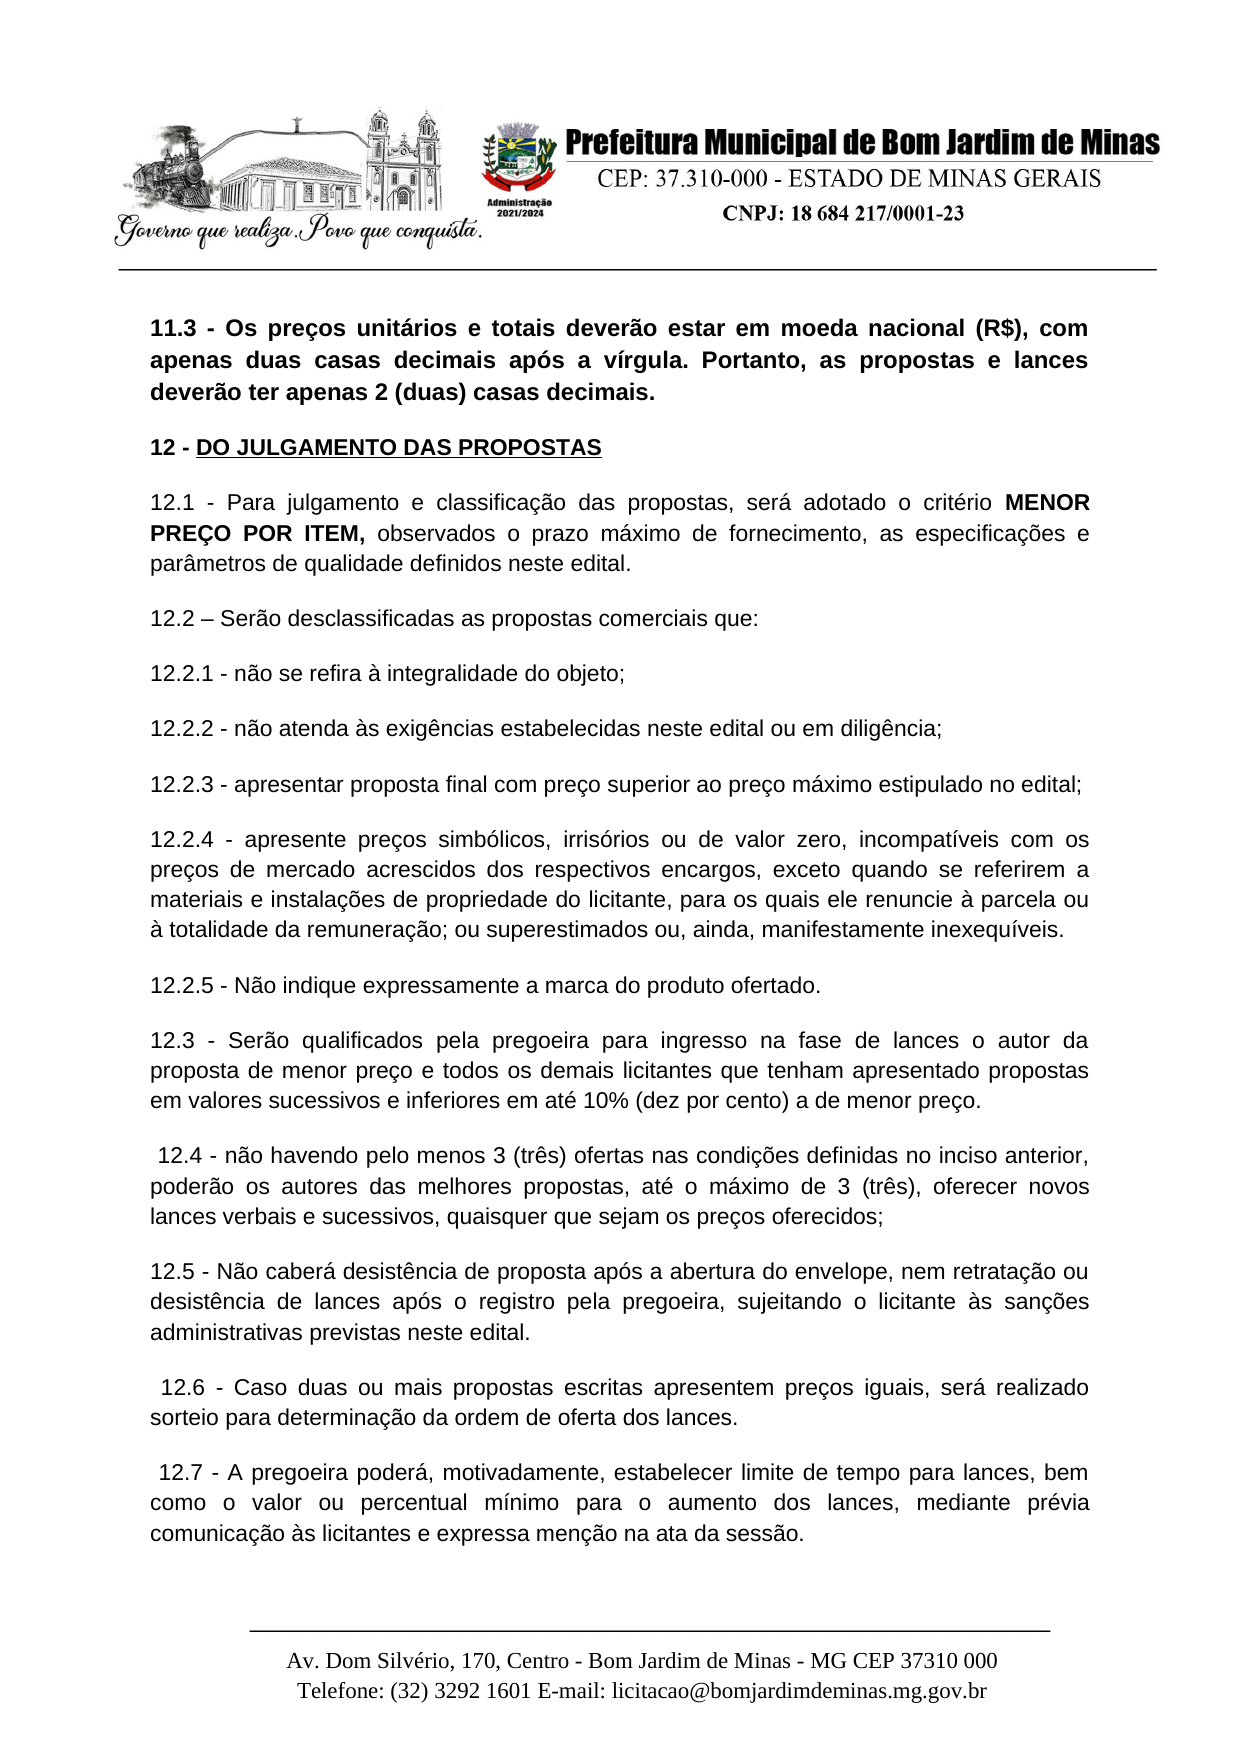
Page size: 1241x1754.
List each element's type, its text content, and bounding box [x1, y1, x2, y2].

text 12.2.3 - apresentar proposta final com preço superior ao preço máximo estipulado no edital; [150, 771, 1090, 797]
text 12 - DO JULGAMENTO DAS PROPOSTAS [150, 434, 1090, 460]
picture [217, 1606, 1068, 1643]
text 12.3 - Serão qualificados pela pregoeira para ingresso na fase de lances o autor da proposta de menor preço e todos os demais licitantes que tenham apresentado propostas em valores sucessivos e inferiores em até 10% (dez por cento) a de menor preço. [150, 1027, 1090, 1113]
text 12.4 - não havendo pelo menos 3 (três) ofertas nas condições definidas no inciso anterior, poderão os autores das melhores propostas, até o máximo de 3 (três), oferecer novos lances verbais e sucessivos, quaisquer que sejam os preços oferecidos; [150, 1142, 1090, 1229]
text 12.2.1 - não se refira à integralidade do objeto; [150, 660, 1090, 686]
text 12.2 – Serão desclassificadas as propostas comerciais que: [150, 605, 1090, 631]
text 12.7 - A pregoeira poderá, motivadamente, estabelecer limite de tempo para lances, bem como o valor ou percentual mínimo para o aumento dos lances, mediante prévia comunicação às licitantes e expressa menção na ata da sessão. [150, 1459, 1090, 1546]
text 11.3 - Os preços unitários e totais deverão estar em moeda nacional (R$), com apenas duas casas decimais após a vírgula. Portanto, as propostas e lances deverão ter apenas 2 (duas) casas decimais. [150, 314, 1090, 405]
text 12.1 - Para julgamento e classificação das propostas, será adotado o critério MENOR PREÇO POR ITEM, observados o prazo máximo de fornecimento, as especificações e parâmetros de qualidade definidos neste edital. [150, 489, 1090, 576]
picture [91, 54, 1178, 311]
text 12.2.5 - Não indique expressamente a marca do produto ofertado. [150, 972, 1090, 998]
text 12.6 - Caso duas ou mais propostas escritas apresentem preços iguais, será realizado sorteio para determinação da ordem de oferta dos lances. [150, 1374, 1090, 1430]
text 12.5 - Não caberá desistência de proposta após a abertura do envelope, nem retratação ou desistência de lances após o registro pela pregoeira, sujeitando o licitante às sanções administrativas previstas neste edital. [150, 1258, 1090, 1345]
text 12.2.2 - não atenda às exigências estabelecidas neste edital ou em diligência; [150, 715, 1090, 742]
text 12.2.4 - apresente preços simbólicos, irrisórios ou de valor zero, incompatíveis com os preços de mercado acrescidos dos respectivos encargos, exceto quando se referirem a materiais e instalações de propriedade do licitante, para os quais ele renuncie à parcela ou à totalidade da remuneração; ou superestimados ou, ainda, manifestamente inexequíveis. [150, 826, 1090, 943]
